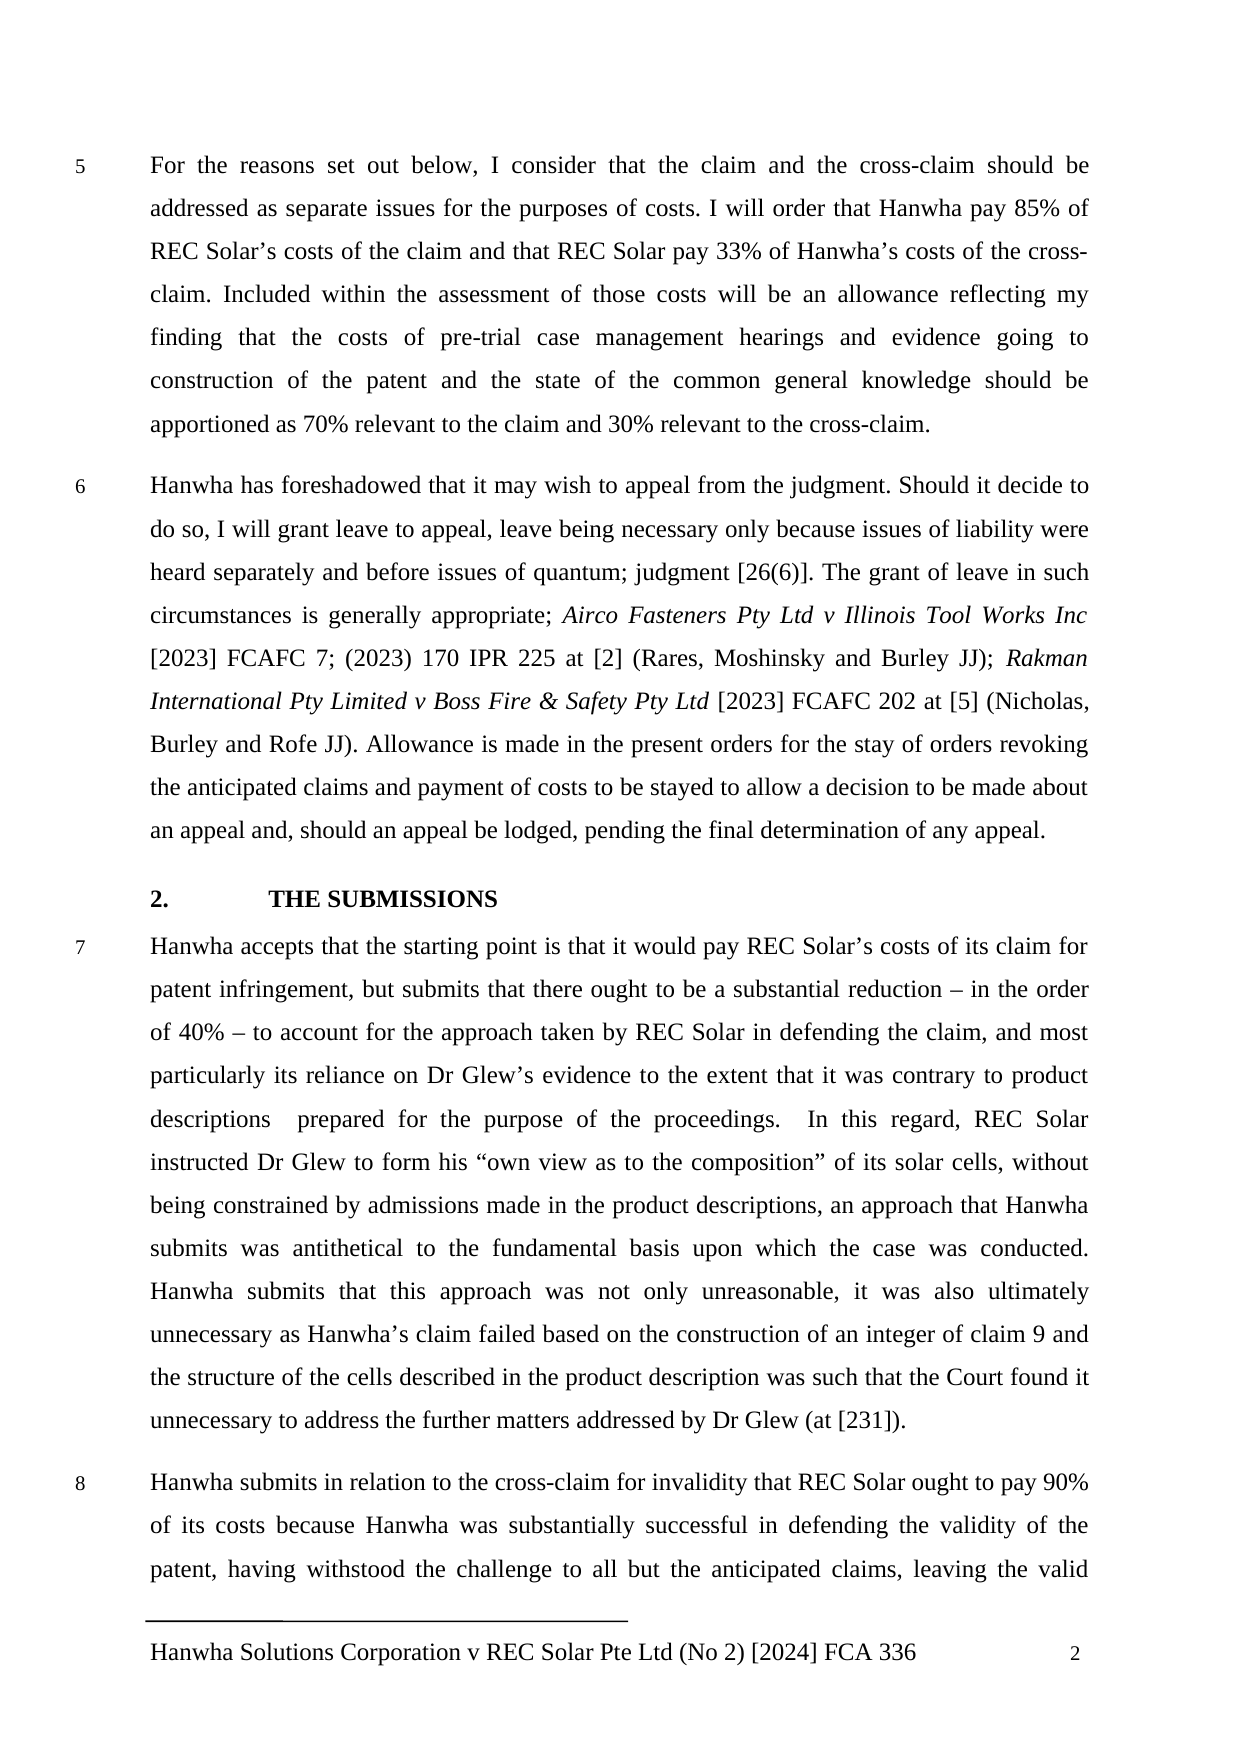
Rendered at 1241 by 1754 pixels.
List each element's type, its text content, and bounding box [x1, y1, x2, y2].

text Hanwha accepts that the starting point is that it would pay REC Solar’s costs of its claim for patent infringement, but submits that there ought to be a substantial reduction – in the order of 40% – to account for the approach taken by REC Solar in defending the claim, and most particularly its reliance on Dr Glew’s evidence to the extent that it was contrary to product descriptions prepared for the purpose of the proceedings. In this regard, REC Solar instructed Dr Glew to form his “own view as to the composition” of its solar cells, without being constrained by admissions made in the product descriptions, an approach that Hanwha submits was antithetical to the fundamental basis upon which the case was conducted. Hanwha submits that this approach was not only unreasonable, it was also ultimately unnecessary as Hanwha’s claim failed based on the construction of an integer of claim 9 and the structure of the cells described in the product description was such that the Court found it unnecessary to address the further matters addressed by Dr Glew (at [231]). [75, 931, 1090, 1434]
text Hanwha has foreshadowed that it may wish to appeal from the judgment. Should it decide to do so, I will grant leave to appeal, leave being necessary only because issues of liability were heard separately and before issues of quantum; judgment [26(6)]. The grant of leave in such circumstances is generally appropriate; Airco Fasteners Pty Ltd v Illinois Tool Works Inc [2023] FCAFC 7; (2023) 170 IPR 225 at [2] (Rares, Moshinsky and Burley JJ); Rakman International Pty Limited v Boss Fire & Safety Pty Ltd [2023] FCAFC 202 at [5] (Nicholas, Burley and Rofe JJ). Allowance is made in the present orders for the stay of orders revoking the anticipated claims and payment of costs to be stayed to allow a decision to be made about an appeal and, should an appeal be lodged, pending the final determination of any appeal. [75, 471, 1090, 844]
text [75, 1467, 1090, 1582]
text For the reasons set out below, I consider that the claim and the cross-claim should be addressed as separate issues for the purposes of costs. I will order that Hanwha pay 85% of REC Solar’s costs of the claim and that REC Solar pay 33% of Hanwha’s costs of the cross-claim. Included within the assessment of those costs will be an allowance reflecting my finding that the costs of pre-trial case management hearings and evidence going to construction of the patent and the state of the common general knowledge should be apportioned as 70% relevant to the claim and 30% relevant to the cross-claim. [75, 150, 1090, 437]
subtitle THE SUBMISSIONS [150, 884, 1090, 912]
